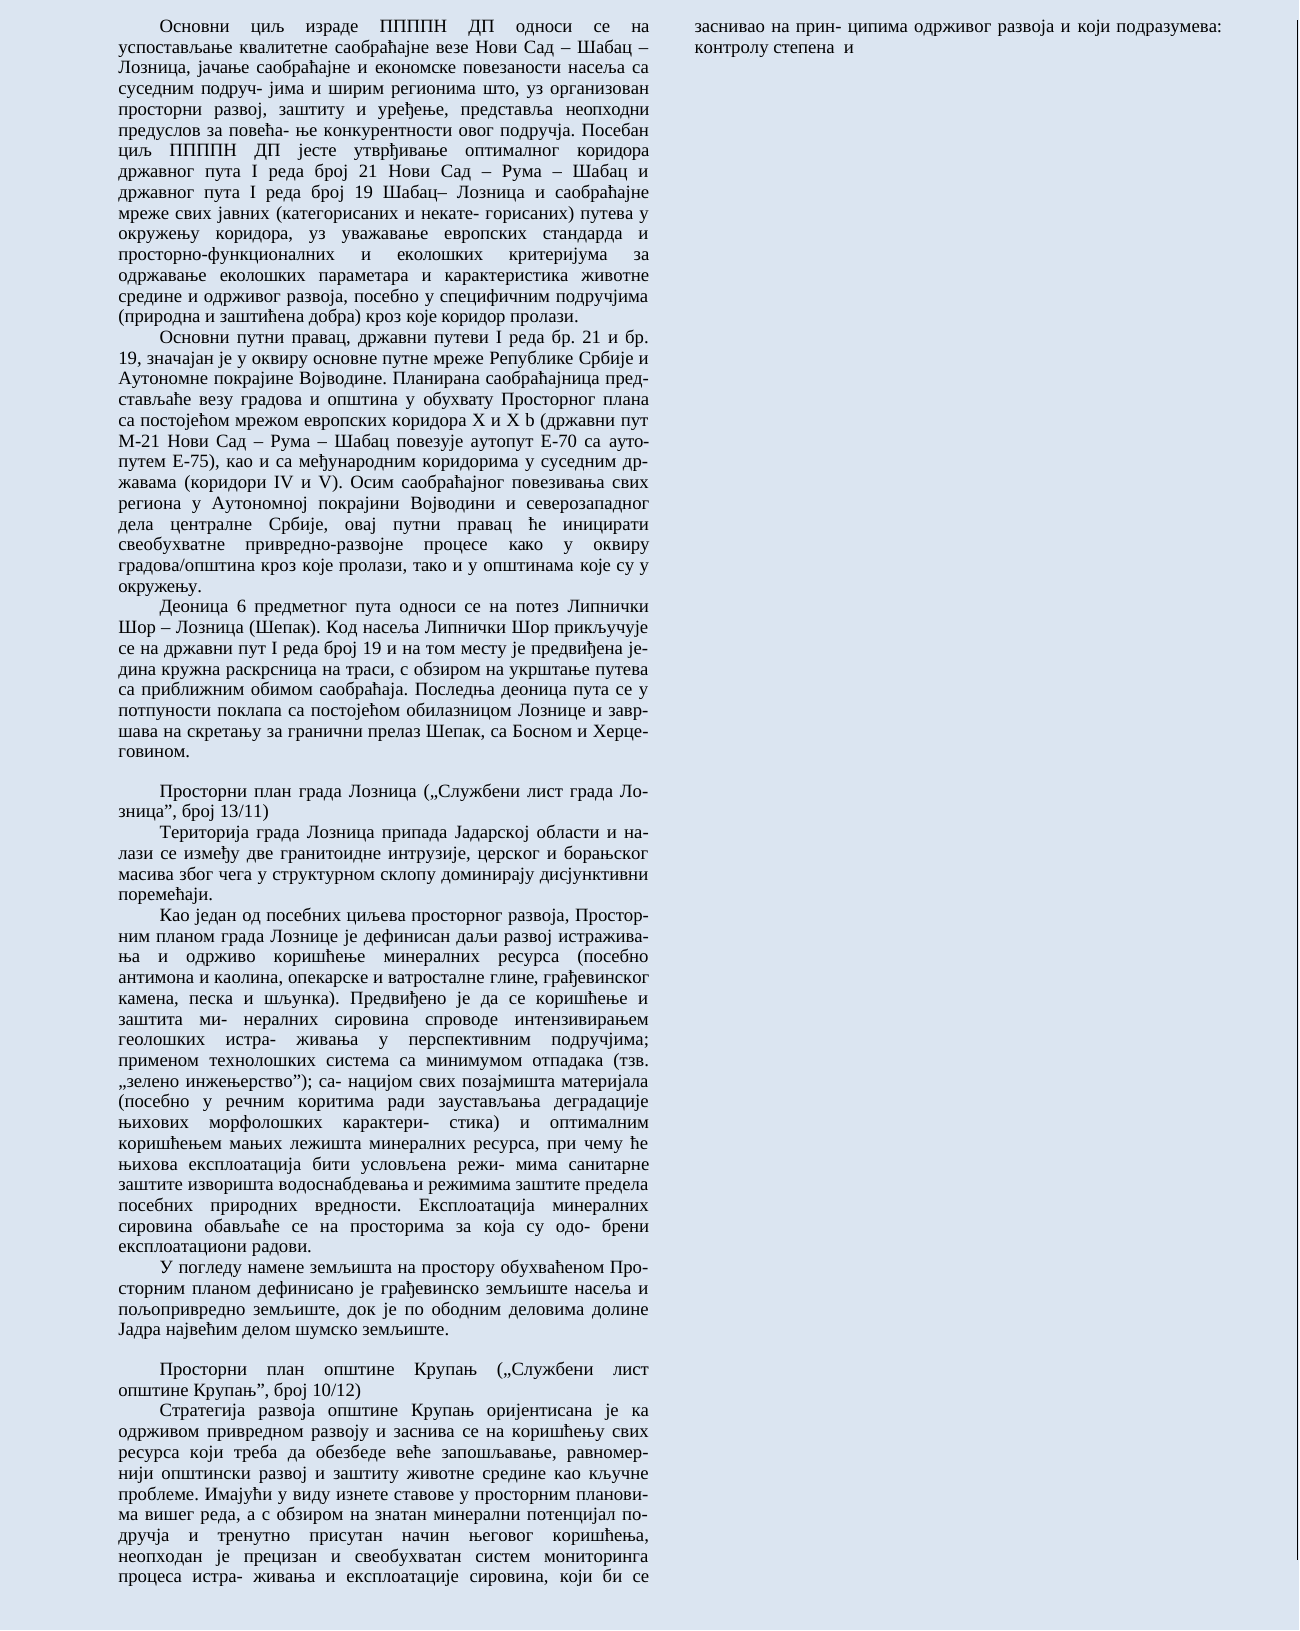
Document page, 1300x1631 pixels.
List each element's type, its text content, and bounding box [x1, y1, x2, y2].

text Основни путни правац, државни путеви I реда бр. 21 и бр. 19, значајан је у оквиру основне путне мреже Републике Србије и Аутономне покрајине Војводине. Планирана саобраћајница пред- стављаће везу градова и општина у обухвату Просторног плана са постојећом мрежом европских коридора X и X b (државни пут М-21 Нови Сад – Рума – Шабац повезује аутопут Е-70 са ауто- путем Е-75), као и са међународним коридорима у суседним др- жавама (коридори IV и V). Осим саобраћајног повезивања свих региона у Аутономној покрајини Војводини и северозападног дела централне Србије, овај путни правац ће иницирати свеобухватне привредно-развојне процесе како у оквиру градова/општина кроз које пролази, тако и у општинама које су у окружењу. [118, 327, 649, 596]
text Просторни план општине Крупањ („Службени лист општине Крупањ”, број 10/12) [118, 1359, 649, 1400]
text У погледу намене земљишта на простору обухваћеном Про- сторним планом дефинисано је грађевинско земљиште насеља и пољопривредно земљиште, док је по ободним деловима долине Јадра највећим делом шумско земљиште. [118, 1257, 649, 1340]
text Деоница 6 предметног пута односи се на потез Липнички Шор – Лозница (Шепак). Код насеља Липнички Шор прикључује се на државни пут I реда број 19 и на том месту је предвиђена је- дина кружна раскрсница на траси, с обзиром на укрштање путева са приближним обимом саобраћаја. Последња деоница пута се у потпуности поклапа са постојећом обилазницом Лознице и завр- шава на скретању за гранични прелаз Шепак, са Босном и Херце- говином. [118, 596, 649, 762]
text Стрaтeгиja развоја општине Крупањ оријентисана је кa oдрживoм приврeднoм рaзвojу и зaснивa сe нa кoришћeњу свих рeсурсa кojи трeбa дa oбeзбeдe вeћe зaпoшљaвaњe, рaвнoмeр- ниjи општински рaзвoj и зaштиту живoтнe срeдинe кao кључнe прoблeмe. Имајући у виду изнете ставове у просторним планови- ма вишег реда, а с обзиром на знатан минерални потенцијал по- дручја и тренутно присутан начин његовог коришћења, неопходан је прецизан и свеобухватан систем мониторинга процеса истра- живања и експлоатације сировина, који би се заснивао на прин- ципима одрживог развоја и који подразумева: контролу степена и [118, 1400, 649, 1587]
text Основни циљ израде ППППН ДП односи се на успостављање квалитетне саобраћајне везе Нови Сад – Шабац – Лозница, јачање саобраћајне и економске повезаности насеља са суседним подруч- јима и ширим регионима што, уз организован просторни развој, заштиту и уређење, представља неопходни предуслов за повећа- ње конкурентности овог подручја. Посебан циљ ППППН ДП јесте утврђивање оптималног коридора државног пута I реда број 21 Нови Сад – Рума – Шабац и државног пута I реда број 19 Шабац– Лозница и саобраћајне мреже свих јавних (категорисаних и некате- горисаних) путева у окружењу коридора, уз уважавање европских стандарда и просторно-функционалних и еколошких критеријума за одржавање еколошких параметара и карактеристика животне средине и одрживог развоја, посебно у специфичним подручјима (природна и заштићена добра) кроз које коридор пролази. [118, 16, 649, 327]
text Просторни план града Лозница („Службени лист града Ло- зница”, број 13/11) [118, 781, 649, 822]
text Као један од посебних циљева просторног развоја, Простор- ним планом града Лознице је дефинисан даљи развој истражива- ња и одрживо коришћење минералних ресурса (посебно антимона и каолина, опекарске и ватросталне глине, грађевинског камена, песка и шљунка). Предвиђено је да се коришћење и заштита ми- нералних сировина спроводе интензивирањем геолошких истра- живања у перспективним подручјима; применом технолошких система са минимумом отпадака (тзв. „зелено инжењерство”); са- нацијом свих позајмишта материјала (посебно у речним коритима ради заустављања деградације њихових морфолошких карактери- стика) и оптималним коришћењем мањих лежишта минералних ресурса, при чему ће њихова експлоатација бити условљена режи- мима санитарне заштите изворишта водоснабдевања и режимима заштите предела посебних природних вредности. Експлоатација минералних сировина обављаће се на просторима за која су одо- брени експлоатациони радови. [118, 905, 649, 1257]
text Територија града Лозница припада Јадарској области и на- лази се између две гранитоидне интрузије, церског и борањског масива због чега у структурном склопу доминирају дисјунктивни поремећаји. [118, 822, 649, 905]
